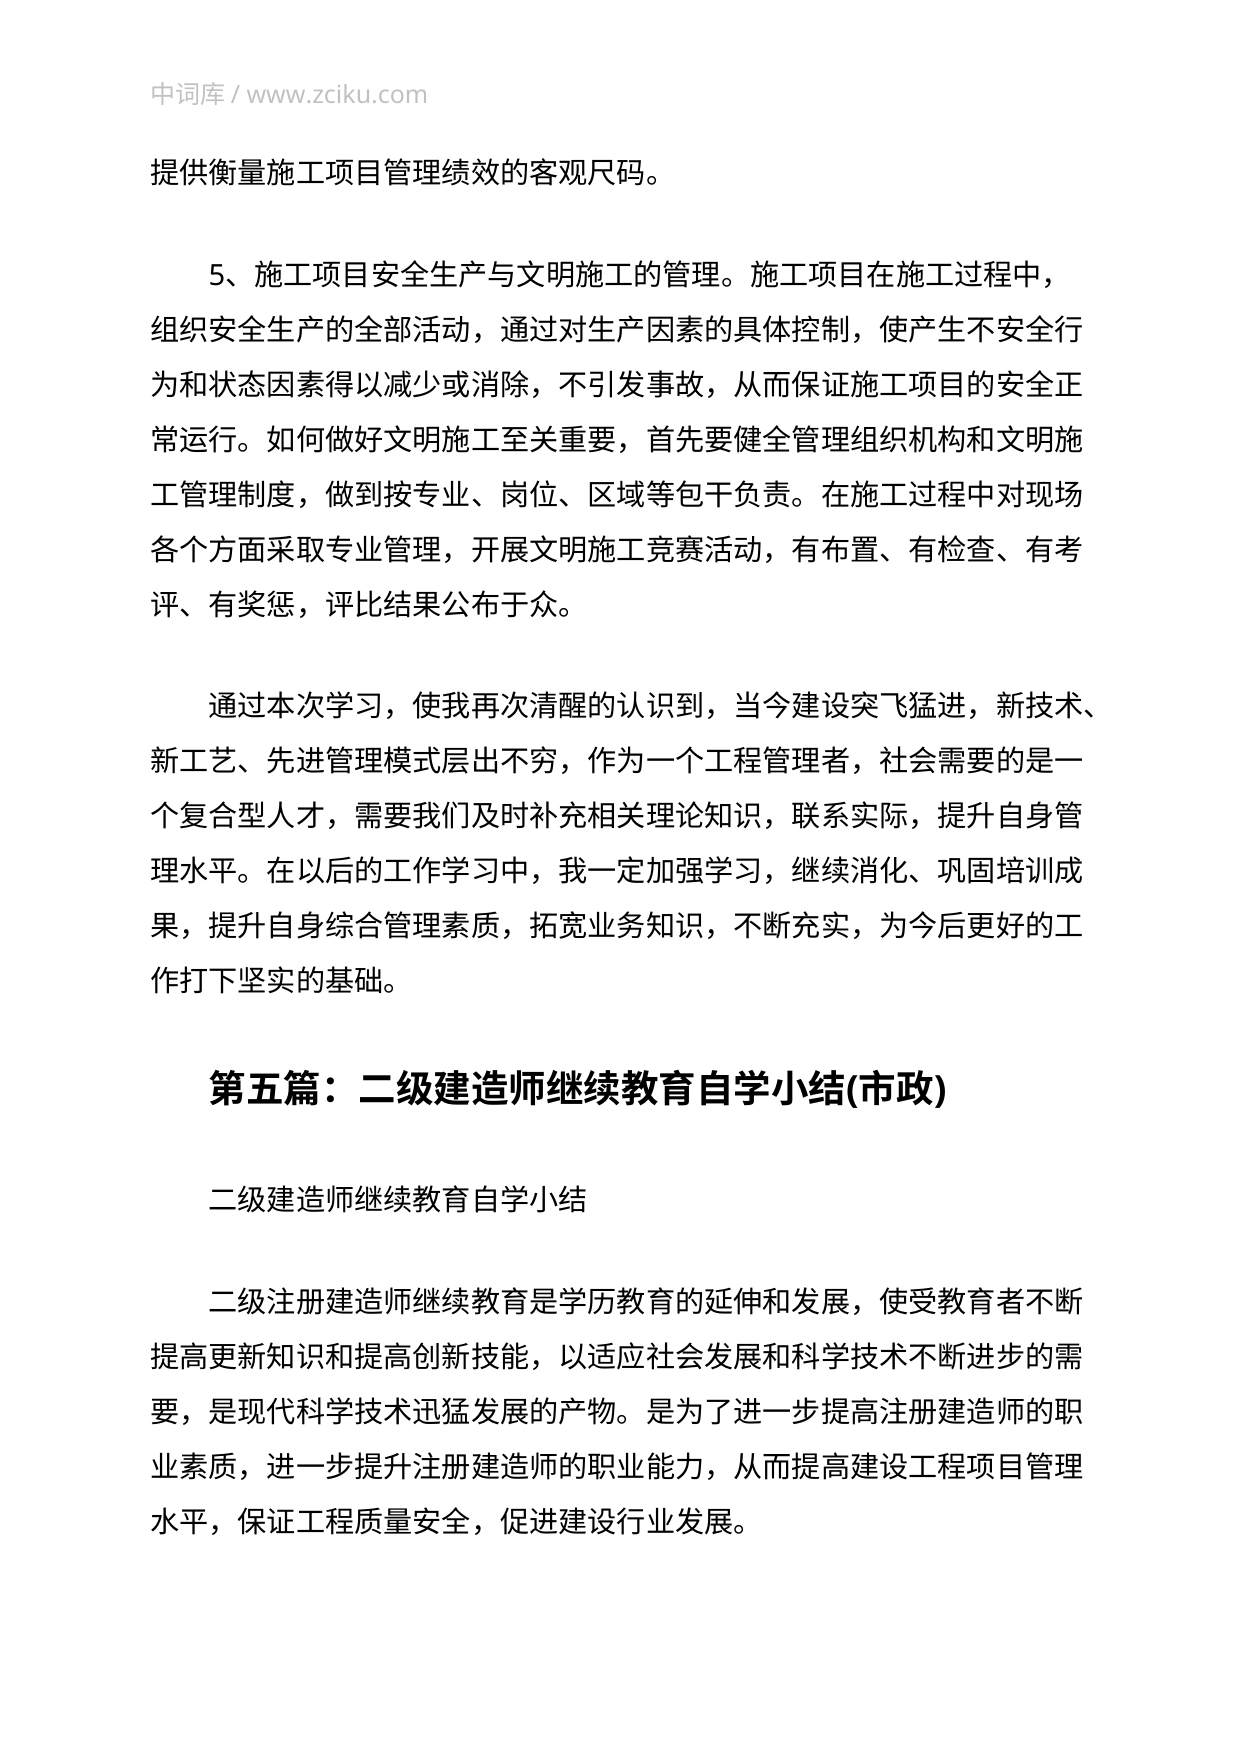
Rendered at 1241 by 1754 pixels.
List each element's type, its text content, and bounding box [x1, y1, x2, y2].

text 通过本次学习，使我再次清醒的认识到，当今建设突飞猛进，新技术、新工艺、先进管理模式层出不穷，作为一个工程管理者，社会需要的是一个复合型人才，需要我们及时补充相关理论知识，联系实际，提升自身管理水平。在以后的工作学习中，我一定加强学习，继续消化、巩固培训成果，提升自身综合管理素质，拓宽业务知识，不断充实，为今后更好的工作打下坚实的基础。 [150, 683, 1090, 1000]
text 5、施工项目安全生产与文明施工的管理。施工项目在施工过程中，组织安全生产的全部活动，通过对生产因素的具体控制，使产生不安全行为和状态因素得以减少或消除，不引发事故，从而保证施工项目的安全正常运行。如何做好文明施工至关重要，首先要健全管理组织机构和文明施工管理制度，做到按专业、岗位、区域等包干负责。在施工过程中对现场各个方面采取专业管理，开展文明施工竞赛活动，有布置、有检查、有考评、有奖惩，评比结果公布于众。 [150, 252, 1090, 623]
text 二级注册建造师继续教育是学历教育的延伸和发展，使受教育者不断提高更新知识和提高创新技能，以适应社会发展和科学技术不断进步的需要，是现代科学技术迅猛发展的产物。是为了进一步提高注册建造师的职业素质，进一步提升注册建造师的职业能力，从而提高建设工程项目管理水平，保证工程质量安全，促进建设行业发展。 [150, 1279, 1090, 1541]
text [150, 150, 1090, 192]
text 第五篇：二级建造师继续教育自学小结(市政) [150, 1059, 1090, 1114]
text 二级建造师继续教育自学小结 [150, 1177, 1090, 1219]
